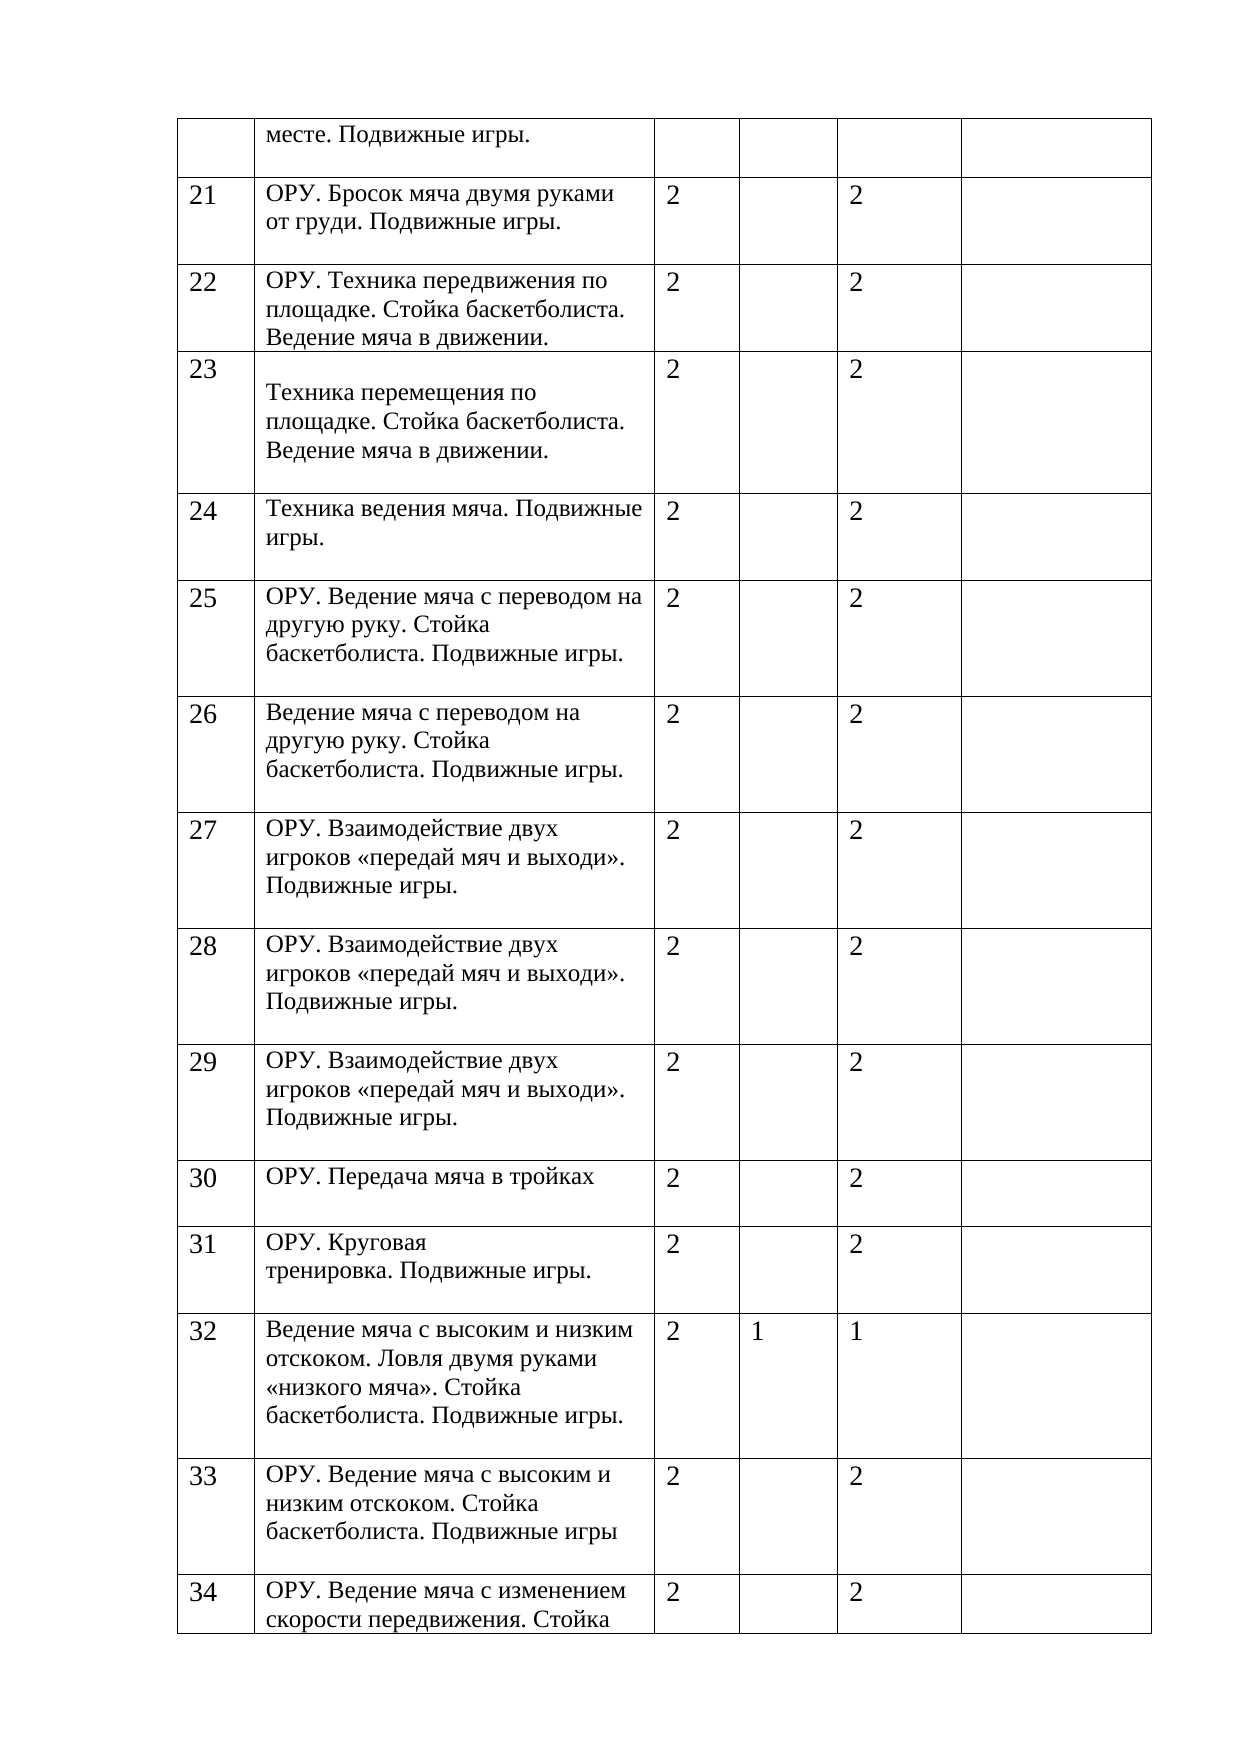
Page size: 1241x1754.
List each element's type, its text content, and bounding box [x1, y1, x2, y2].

table_cell Техника перемещения по площадке. Стойка баскетболиста. Ведение мяча в движении. [255, 352, 654, 492]
table_cell 22 [178, 265, 254, 351]
table_cell [740, 494, 837, 580]
table_cell [740, 581, 837, 696]
table_cell Ведение мяча с переводом на другую руку. Стойка баскетболиста. Подвижные игры. [255, 697, 654, 812]
table_cell [740, 929, 837, 1044]
table_cell 34 [178, 1575, 254, 1632]
table_cell 28 [178, 929, 254, 1044]
table_cell 2 [655, 1314, 739, 1458]
table_cell 2 [655, 1045, 739, 1160]
table_cell [962, 265, 1151, 351]
table_cell 32 [178, 1314, 254, 1458]
table_cell Техника ведения мяча. Подвижные игры. [255, 494, 654, 580]
table_cell ОРУ. Ведение мяча с высоким и низким отскоком. Стойка баскетболиста. Подвижные игры [255, 1459, 654, 1574]
table_cell 20 [178, 119, 254, 177]
table_cell [962, 178, 1151, 264]
table_cell 26 [178, 697, 254, 812]
table_cell 2 [655, 178, 739, 264]
table_cell [962, 697, 1151, 812]
table_cell [962, 119, 1151, 177]
table_cell 2 [655, 1161, 739, 1226]
table_cell ОРУ. Взаимодействие двух игроков «передай мяч и выходи». Подвижные игры. [255, 1045, 654, 1160]
table_cell ОРУ. Круговая тренировка. Подвижные игры. [255, 1227, 654, 1313]
table_cell 2 [838, 119, 961, 177]
table_cell [962, 1045, 1151, 1160]
table_cell 2 [838, 581, 961, 696]
table_cell 2 [655, 1459, 739, 1574]
table_cell 2 [838, 813, 961, 928]
table_cell 31 [178, 1227, 254, 1313]
table_cell 33 [178, 1459, 254, 1574]
table_cell 2 [838, 265, 961, 351]
table_cell 2 [838, 1459, 961, 1574]
table_cell [740, 813, 837, 928]
table_cell ОРУ. Взаимодействие двух игроков «передай мяч и выходи». Подвижные игры. [255, 813, 654, 928]
table_cell 2 [838, 1161, 961, 1226]
table_cell 2 [838, 697, 961, 812]
table_cell 2 [838, 494, 961, 580]
table_cell ОРУ. Взаимодействие двух игроков «передай мяч и выходи». Подвижные игры. [255, 929, 654, 1044]
table_cell [962, 929, 1151, 1044]
table_cell 1 [740, 1314, 837, 1458]
table_cell 23 [178, 352, 254, 492]
table_cell [962, 1161, 1151, 1226]
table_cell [255, 1575, 654, 1632]
table_cell 2 [655, 581, 739, 696]
table_cell 2 [838, 1045, 961, 1160]
table_cell 1 [838, 1314, 961, 1458]
table_cell 2 [838, 1227, 961, 1313]
table_cell [740, 1161, 837, 1226]
table_cell 2 [655, 813, 739, 928]
table_cell [740, 1575, 837, 1632]
table_cell 27 [178, 813, 254, 928]
table_cell [740, 352, 837, 492]
table_cell 2 [655, 1575, 739, 1632]
table_cell 2 [655, 494, 739, 580]
table_cell [962, 352, 1151, 492]
table_cell [962, 1314, 1151, 1458]
table_cell 2 [655, 929, 739, 1044]
table_cell [962, 813, 1151, 928]
table_cell [740, 1227, 837, 1313]
table_cell [962, 494, 1151, 580]
table_cell 24 [178, 494, 254, 580]
table_cell 30 [178, 1161, 254, 1226]
table_cell 2 [655, 697, 739, 812]
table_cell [255, 119, 654, 177]
table_cell 2 [838, 352, 961, 492]
table_cell 2 [655, 352, 739, 492]
table_cell 2 [838, 178, 961, 264]
table_cell [740, 119, 837, 177]
table_cell [740, 697, 837, 812]
table_cell 21 [178, 178, 254, 264]
table_cell [962, 1227, 1151, 1313]
table_cell [740, 178, 837, 264]
table_cell ОРУ. Техника передвижения по площадке. Стойка баскетболиста. Ведение мяча в движении. [255, 265, 654, 351]
table_cell 2 [838, 929, 961, 1044]
table_cell 2 [655, 119, 739, 177]
table_cell Ведение мяча с высоким и низким отскоком. Ловля двумя руками «низкого мяча». Стойка баскетболиста. Подвижные игры. [255, 1314, 654, 1458]
table_cell 2 [655, 265, 739, 351]
table_cell [962, 1575, 1151, 1632]
table_cell ОРУ. Передача мяча в тройках [255, 1161, 654, 1226]
table_cell ОРУ. Ведение мяча с переводом на другую руку. Стойка баскетболиста. Подвижные игры. [255, 581, 654, 696]
table_cell 25 [178, 581, 254, 696]
table_cell [740, 265, 837, 351]
table_cell [962, 581, 1151, 696]
table_cell ОРУ. Бросок мяча двумя руками от груди. Подвижные игры. [255, 178, 654, 264]
table_cell [962, 1459, 1151, 1574]
table_cell [740, 1045, 837, 1160]
table_cell [740, 1459, 837, 1574]
table_cell 2 [838, 1575, 961, 1632]
table_cell 2 [655, 1227, 739, 1313]
table_cell 29 [178, 1045, 254, 1160]
